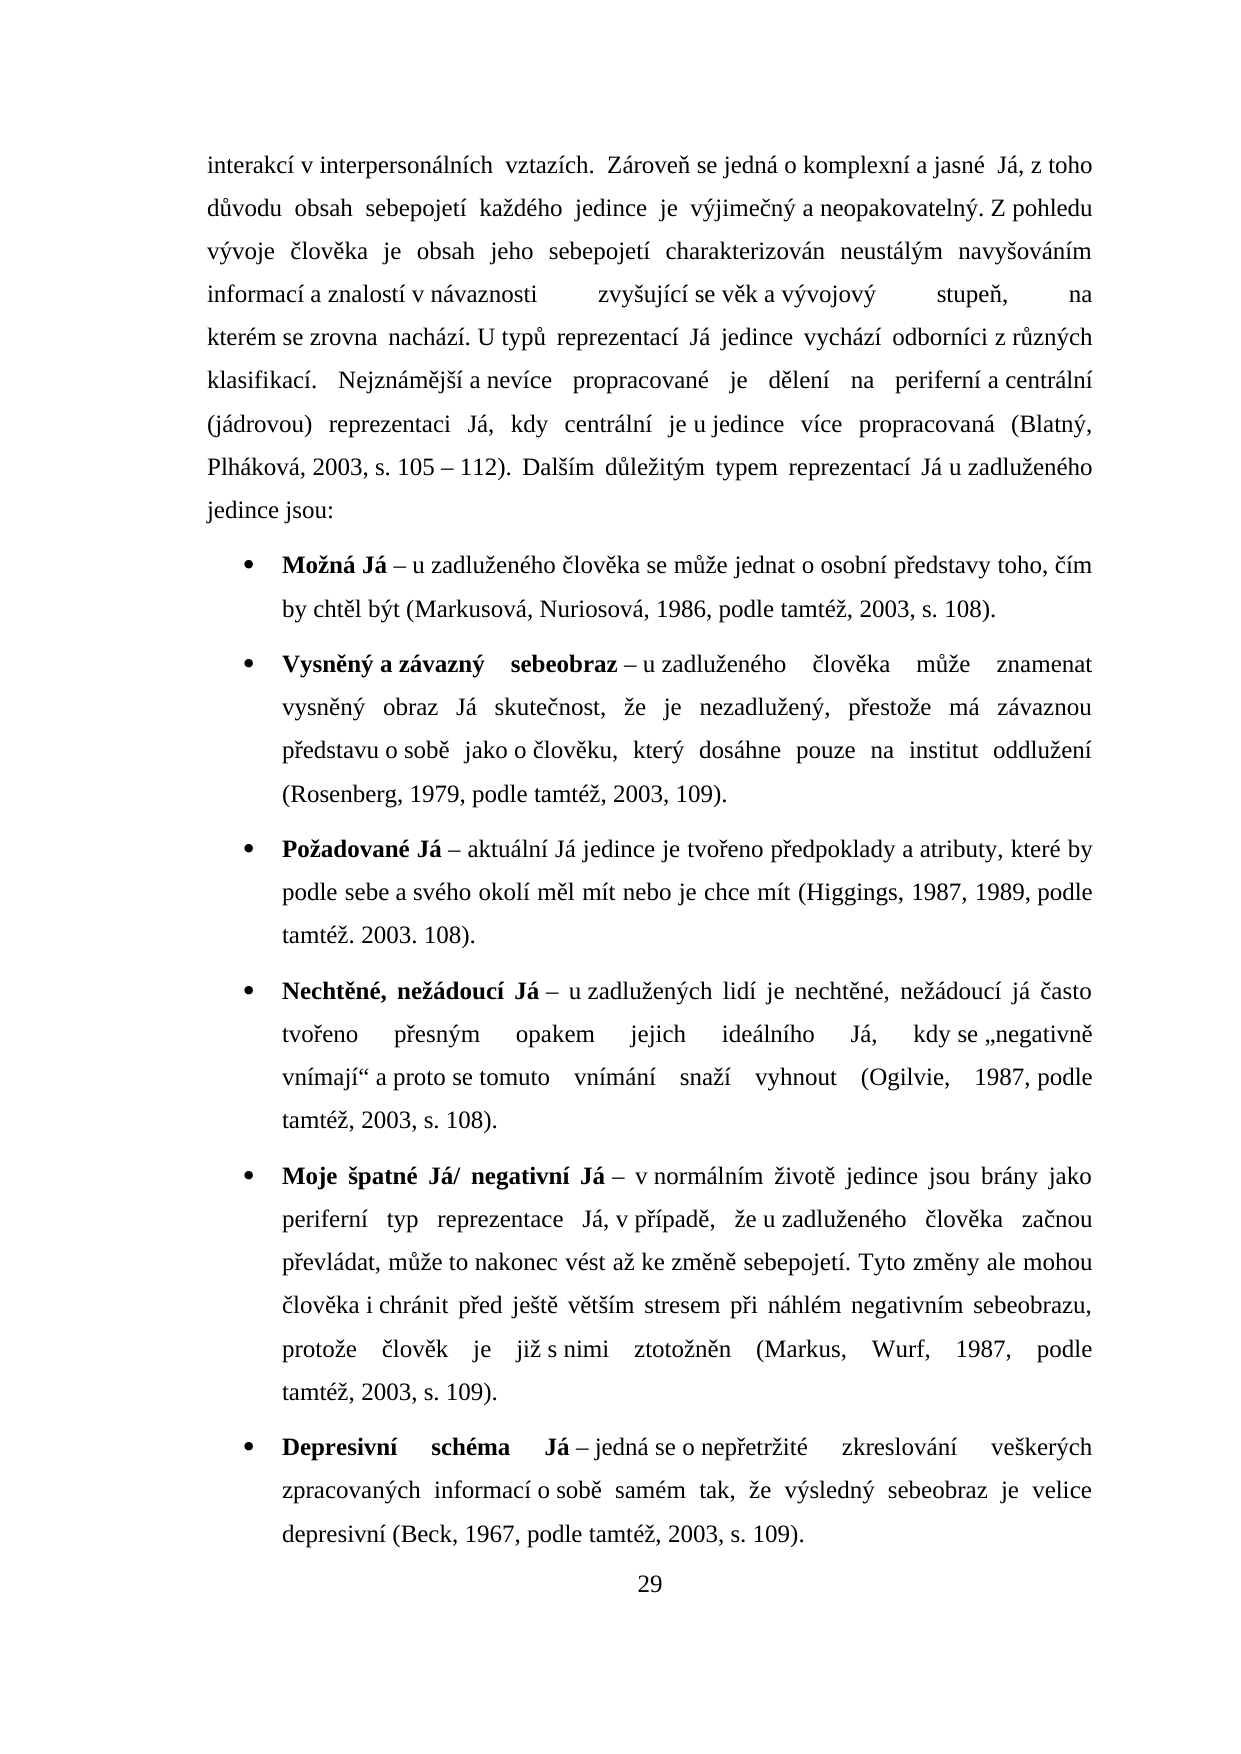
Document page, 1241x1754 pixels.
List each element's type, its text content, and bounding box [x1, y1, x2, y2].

list Nechtěné, nežádoucí Já – u zadlužených lidí je nechtěné, nežádoucí já často tvořeno přesným opakem jejich ideálního Já, kdy se „negativně vnímají“ a proto se tomuto vnímání snaží vyhnout (Ogilvie, 1987, podle tamtéž, 2003, s. 108). [244, 976, 1092, 1134]
list Požadované Já – aktuální Já jedince je tvořeno předpoklady a atributy, které by podle sebe a svého okolí měl mít nebo je chce mít (Higgings, 1987, 1989, podle tamtéž. 2003. 108). [244, 834, 1092, 949]
list Moje špatné Já/ negativní Já – v normálním životě jedince jsou brány jako periferní typ reprezentace Já, v případě, že u zadluženého člověka začnou převládat, může to nakonec vést až ke změně sebepojetí. Tyto změny ale mohou člověka i chránit před ještě větším stresem při náhlém negativním sebeobrazu, protože člověk je již s nimi ztotožněn (Markus, Wurf, 1987, podle tamtéž, 2003, s. 109). [244, 1161, 1092, 1406]
list Možná Já – u zadluženého člověka se může jednat o osobní představy toho, čím by chtěl být (Markusová, Nuriosová, 1986, podle tamtéž, 2003, s. 108). [244, 551, 1092, 622]
list Depresivní schéma Já – jedná se o nepřetržité zkreslování veškerých zpracovaných informací o sobě samém tak, že výsledný sebeobraz je velice depresivní (Beck, 1967, podle tamtéž, 2003, s. 109). [244, 1432, 1092, 1547]
list Vysněný a závazný sebeobraz – u zadluženého člověka může znamenat vysněný obraz Já skutečnost, že je nezadlužený, přestože má závaznou představu o sobě jako o člověku, který dosáhne pouze na institut oddlužení (Rosenberg, 1979, podle tamtéž, 2003, 109). [244, 649, 1092, 807]
